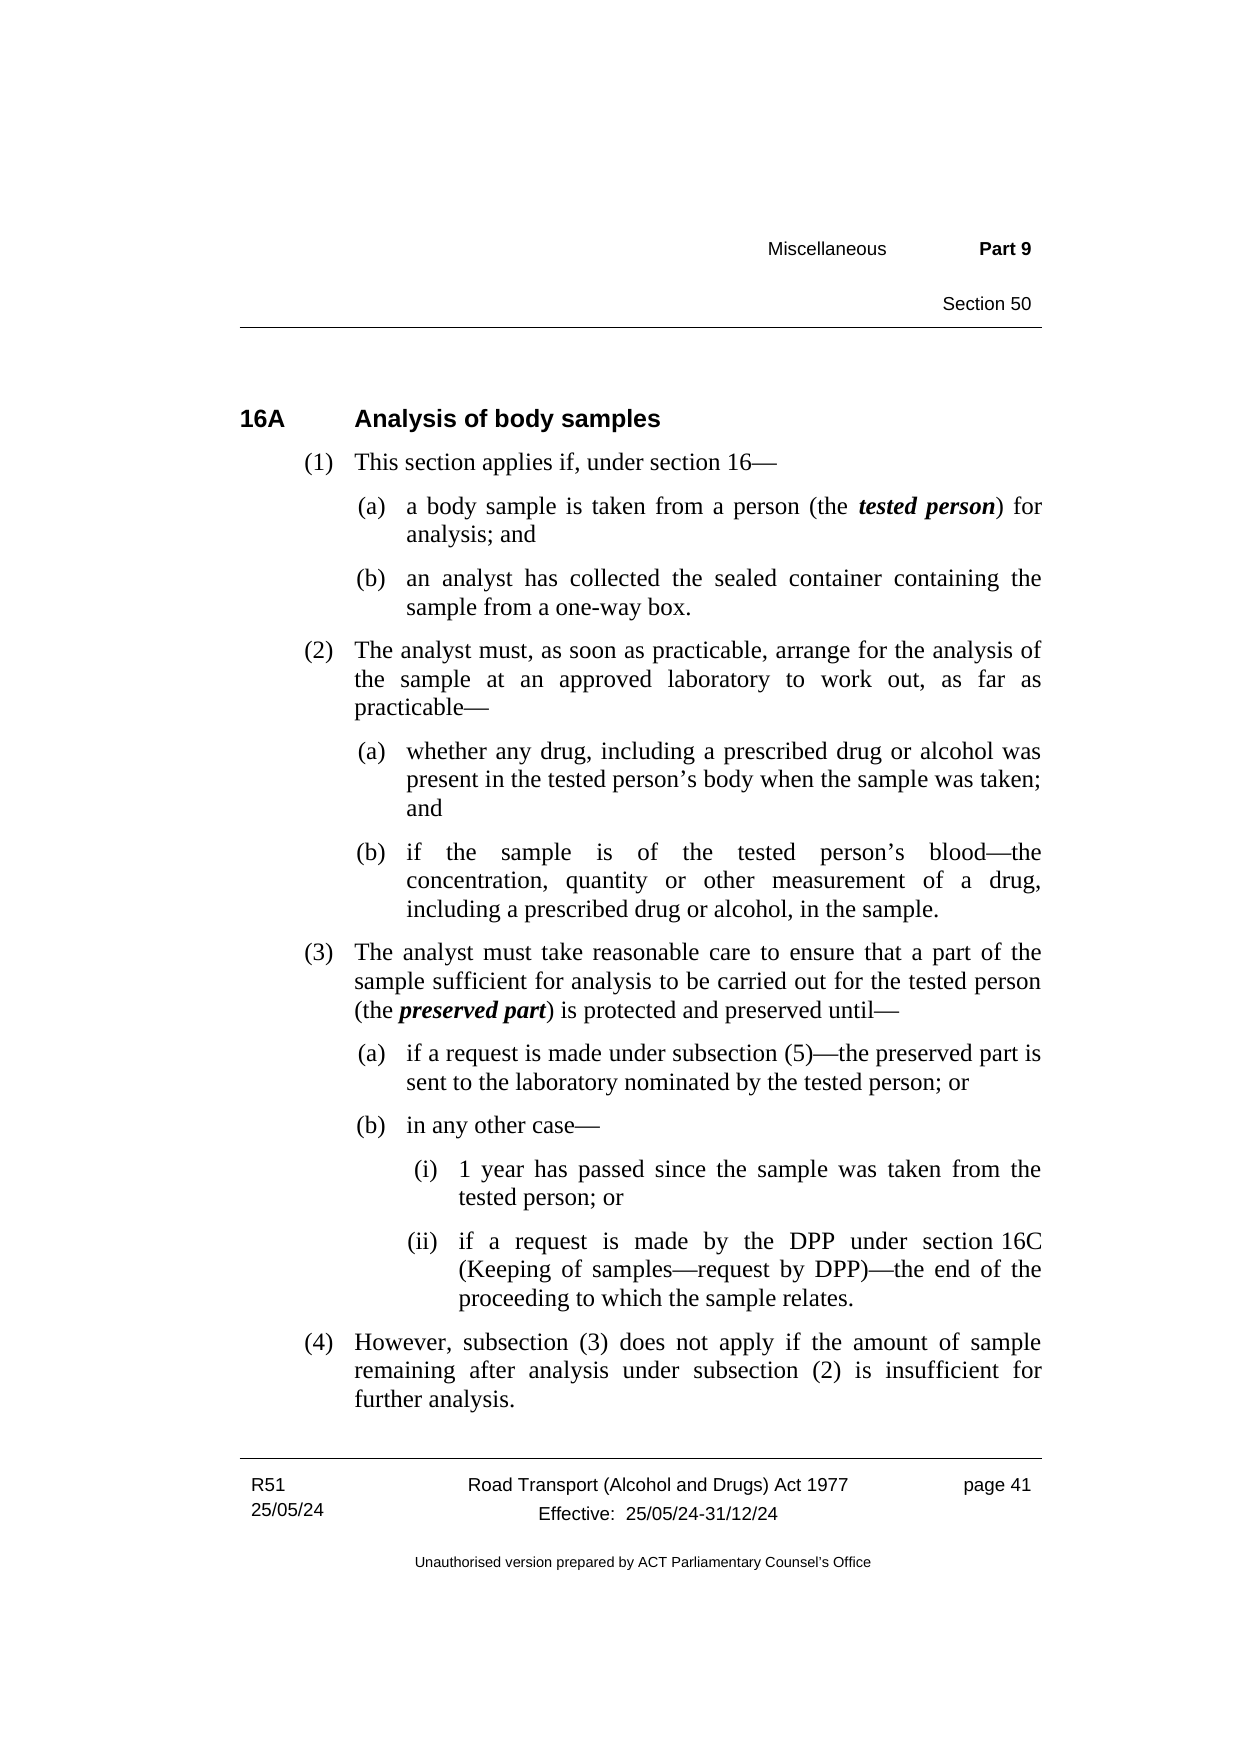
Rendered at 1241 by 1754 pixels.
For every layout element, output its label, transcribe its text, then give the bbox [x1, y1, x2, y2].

text (3) The analyst must take reasonable care to ensure that a part of the sample sufficient for analysis to be carried out for the tested person (the preserved part) is protected and preserved until— [239, 937, 1042, 1024]
text (b) in any other case— [239, 1110, 1042, 1139]
text (i) 1 year has passed since the sample was taken from the tested person; or [239, 1154, 1042, 1211]
text (a) a body sample is taken from a person (the tested person) for analysis; and [239, 491, 1042, 548]
text (2) The analyst must, as soon as practicable, arrange for the analysis of the sample at an approved laboratory to work out, as far as practicable— [239, 635, 1042, 721]
text (b) if the sample is of the tested person’s blood—the concentration, quantity or other measurement of a drug, including a prescribed drug or alcohol, in the sample. [239, 837, 1042, 923]
text (a) if a request is made under subsection (5)—the preserved part is sent to the laboratory nominated by the tested person; or [239, 1038, 1042, 1096]
text (ii) if a request is made by the DPP under section 16C (Keeping of samples—request by DPP)—the end of the proceeding to which the sample relates. [239, 1226, 1042, 1312]
text (4) However, subsection (3) does not apply if the amount of sample remaining after analysis under subsection (2) is insufficient for further analysis. [239, 1327, 1042, 1413]
text (b) an analyst has collected the sealed container containing the sample from a one-way box. [239, 563, 1042, 620]
text (a) whether any drug, including a prescribed drug or alcohol was present in the tested person’s body when the sample was taken; and [239, 736, 1042, 822]
text 16A Analysis of body samples [239, 404, 1042, 433]
text (1) This section applies if, under section 16— [239, 447, 1042, 476]
